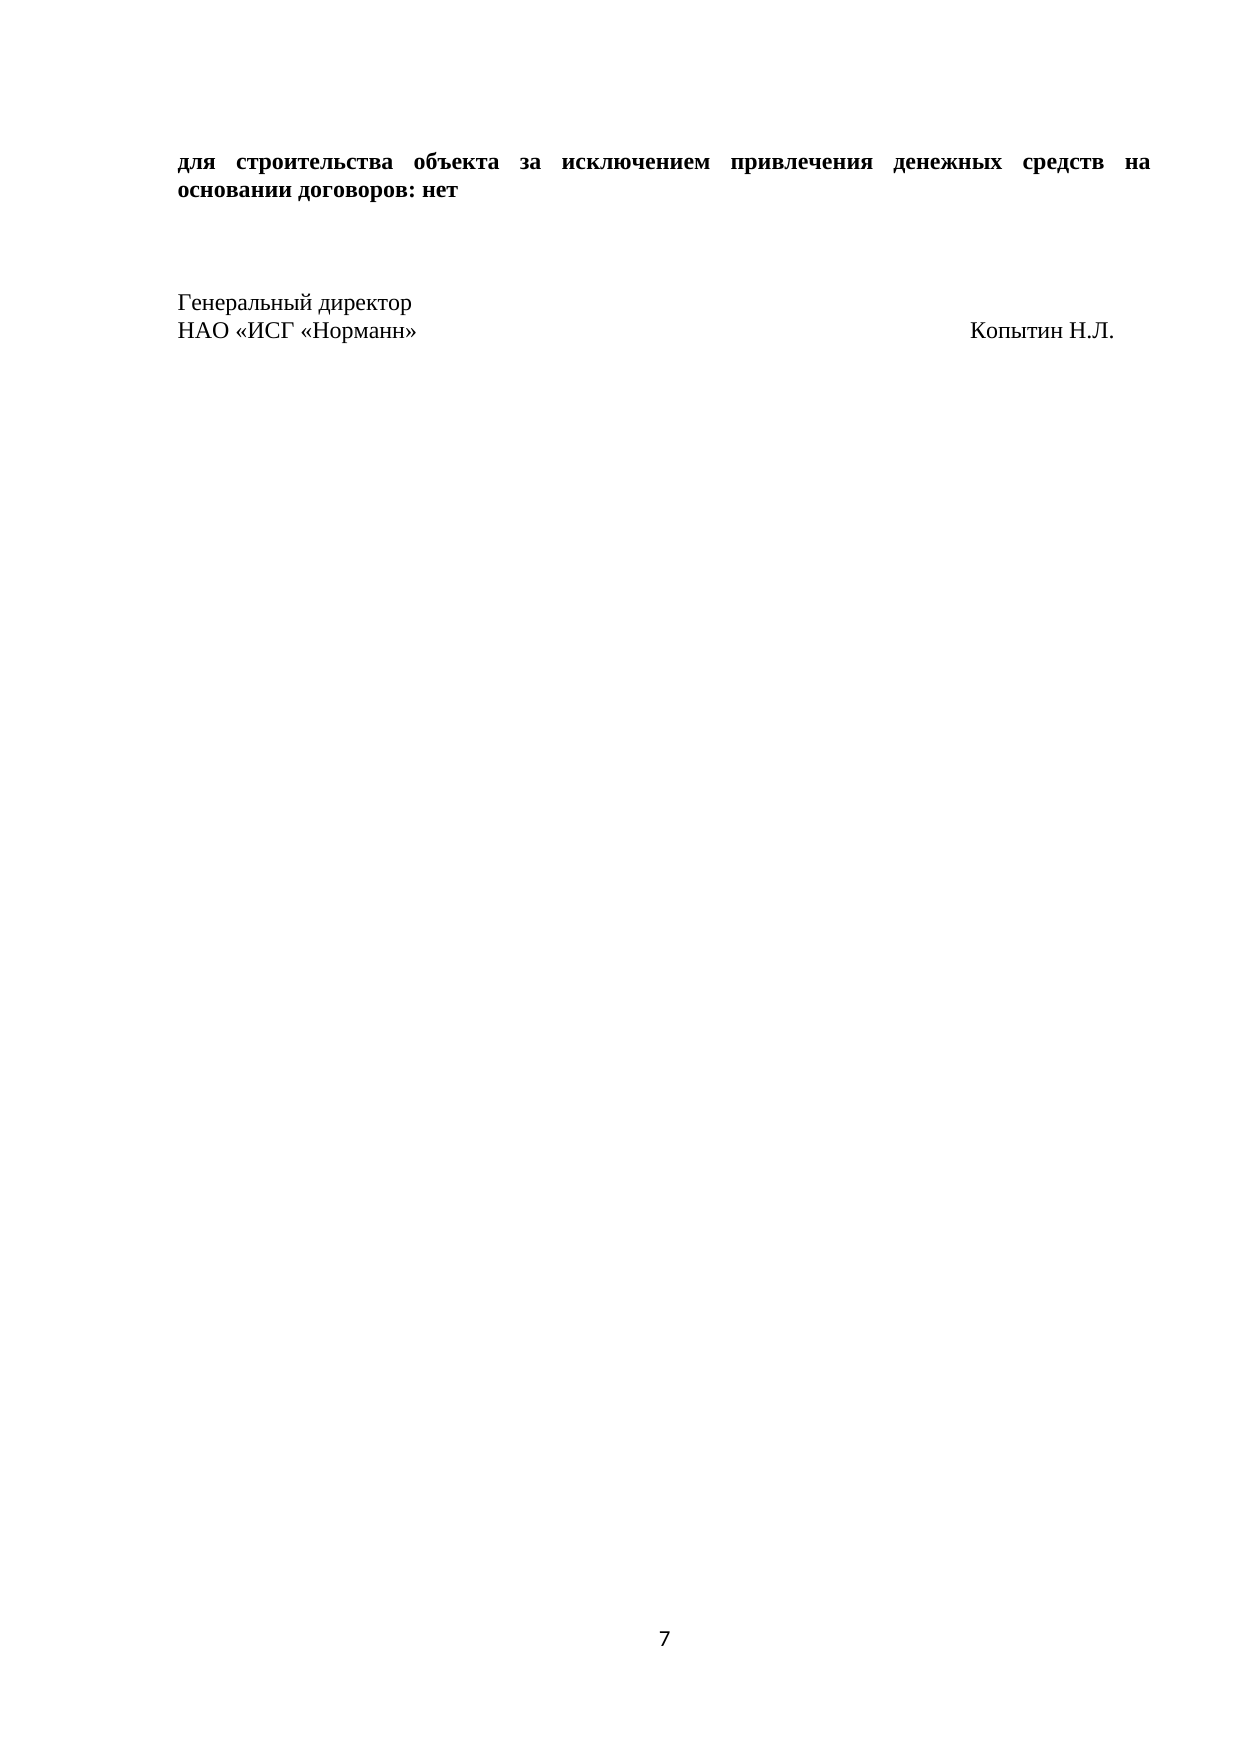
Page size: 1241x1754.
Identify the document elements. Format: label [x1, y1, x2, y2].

table_cell [177, 118, 1152, 344]
